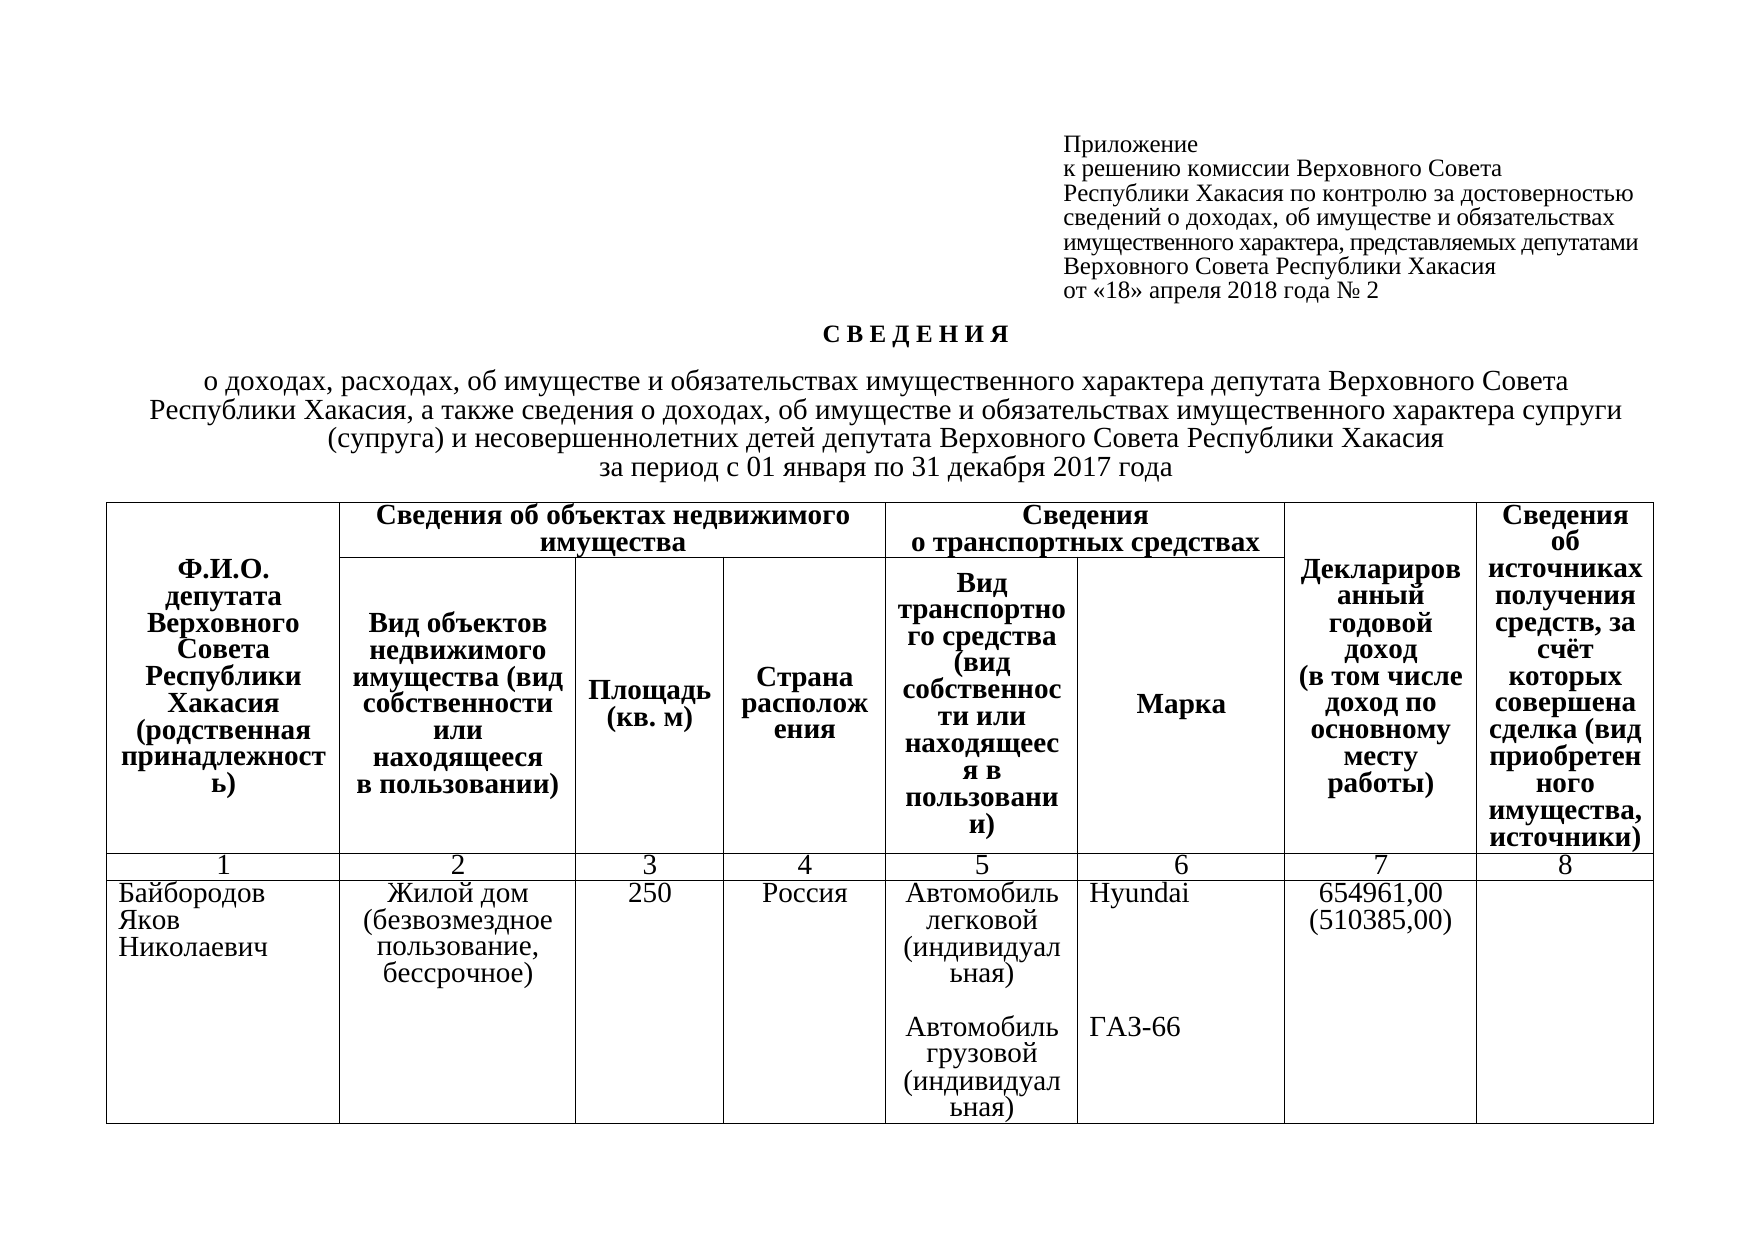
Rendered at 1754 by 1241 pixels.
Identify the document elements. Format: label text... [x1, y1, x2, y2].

table_cell 4 [724, 854, 885, 880]
text от «18» апреля 2018 года № 2 [1063, 279, 1654, 303]
table_cell 1 [107, 854, 339, 880]
table_cell 250 [576, 881, 723, 1015]
table_header Сведения о транспортных средствах [886, 503, 1284, 557]
table_cell [1285, 1015, 1476, 1123]
text Республики Хакасия по контролю за достоверностью [1063, 182, 1654, 206]
table_cell Автомобиль грузовой (индивидуальная) [886, 1015, 1077, 1123]
table_header Сведения об объектах недвижимого имущества [340, 503, 885, 557]
table_cell Жилой дом (безвозмездное пользование, бессрочное) [340, 881, 575, 1015]
table_header Декларированный годовой доход (в том числе доход по основному месту работы) [1285, 503, 1476, 852]
table_cell ГАЗ-66 [1078, 1015, 1284, 1123]
text Верховного Совета Республики Хакасия [1063, 255, 1654, 279]
table_cell Байбородов Яков Николаевич [107, 881, 339, 1015]
text Приложение [1063, 133, 1654, 157]
text С В Е Д Е Н И Я [118, 323, 1654, 347]
table_cell [107, 1015, 339, 1123]
table_cell 5 [886, 854, 1077, 880]
table_cell [1477, 881, 1653, 1015]
table_header Ф.И.О. депутата Верховного Совета Республики Хакасия (родственная принадлежность) [107, 503, 339, 852]
text Республики Хакасия, а также сведения о доходах, об имуществе и обязательствах имущественного характера супруги [118, 396, 1654, 425]
table_cell 7 [1285, 854, 1476, 880]
text (супруга) и несовершеннолетних детей депутата Верховного Совета Республики Хакасия [118, 425, 1654, 453]
table_cell [1477, 1015, 1653, 1123]
table_cell 654961,00 (510385,00) [1285, 881, 1476, 1015]
table_cell 8 [1477, 854, 1653, 880]
table_cell 2 [340, 854, 575, 880]
text о доходах, расходах, об имуществе и обязательствах имущественного характера депутата Верховного Совета [118, 368, 1654, 396]
table_cell [340, 1015, 575, 1123]
table_cell Россия [724, 881, 885, 1015]
text за период с 01 января по 31 декабря 2017 года [118, 453, 1654, 482]
table_cell [724, 1015, 885, 1123]
table_cell 3 [576, 854, 723, 880]
table_cell [576, 1015, 723, 1123]
table_cell Марка [1078, 558, 1284, 852]
table_cell Автомобиль легковой (индивидуальная) [886, 881, 1077, 1015]
table_cell Вид транспортного средства (вид собственности или находящееся в пользовании) [886, 558, 1077, 852]
table_cell Hyundai [1078, 881, 1284, 1015]
table_cell Вид объектов недвижимого имущества (вид собственности или находящееся в пользовании) [340, 558, 575, 852]
table_cell 6 [1078, 854, 1284, 880]
text имущественного характера, представляемых депутатами [1063, 230, 1654, 255]
text к решению комиссии Верховного Совета [1063, 157, 1654, 182]
table_header Сведения об источниках получения средств, за счёт которых совершена сделка (вид приобретенного имущества, источники) [1477, 503, 1653, 852]
table_cell Страна расположения [724, 558, 885, 852]
table_cell Площадь (кв. м) [576, 558, 723, 852]
text сведений о доходах, об имуществе и обязательствах [1063, 206, 1654, 230]
